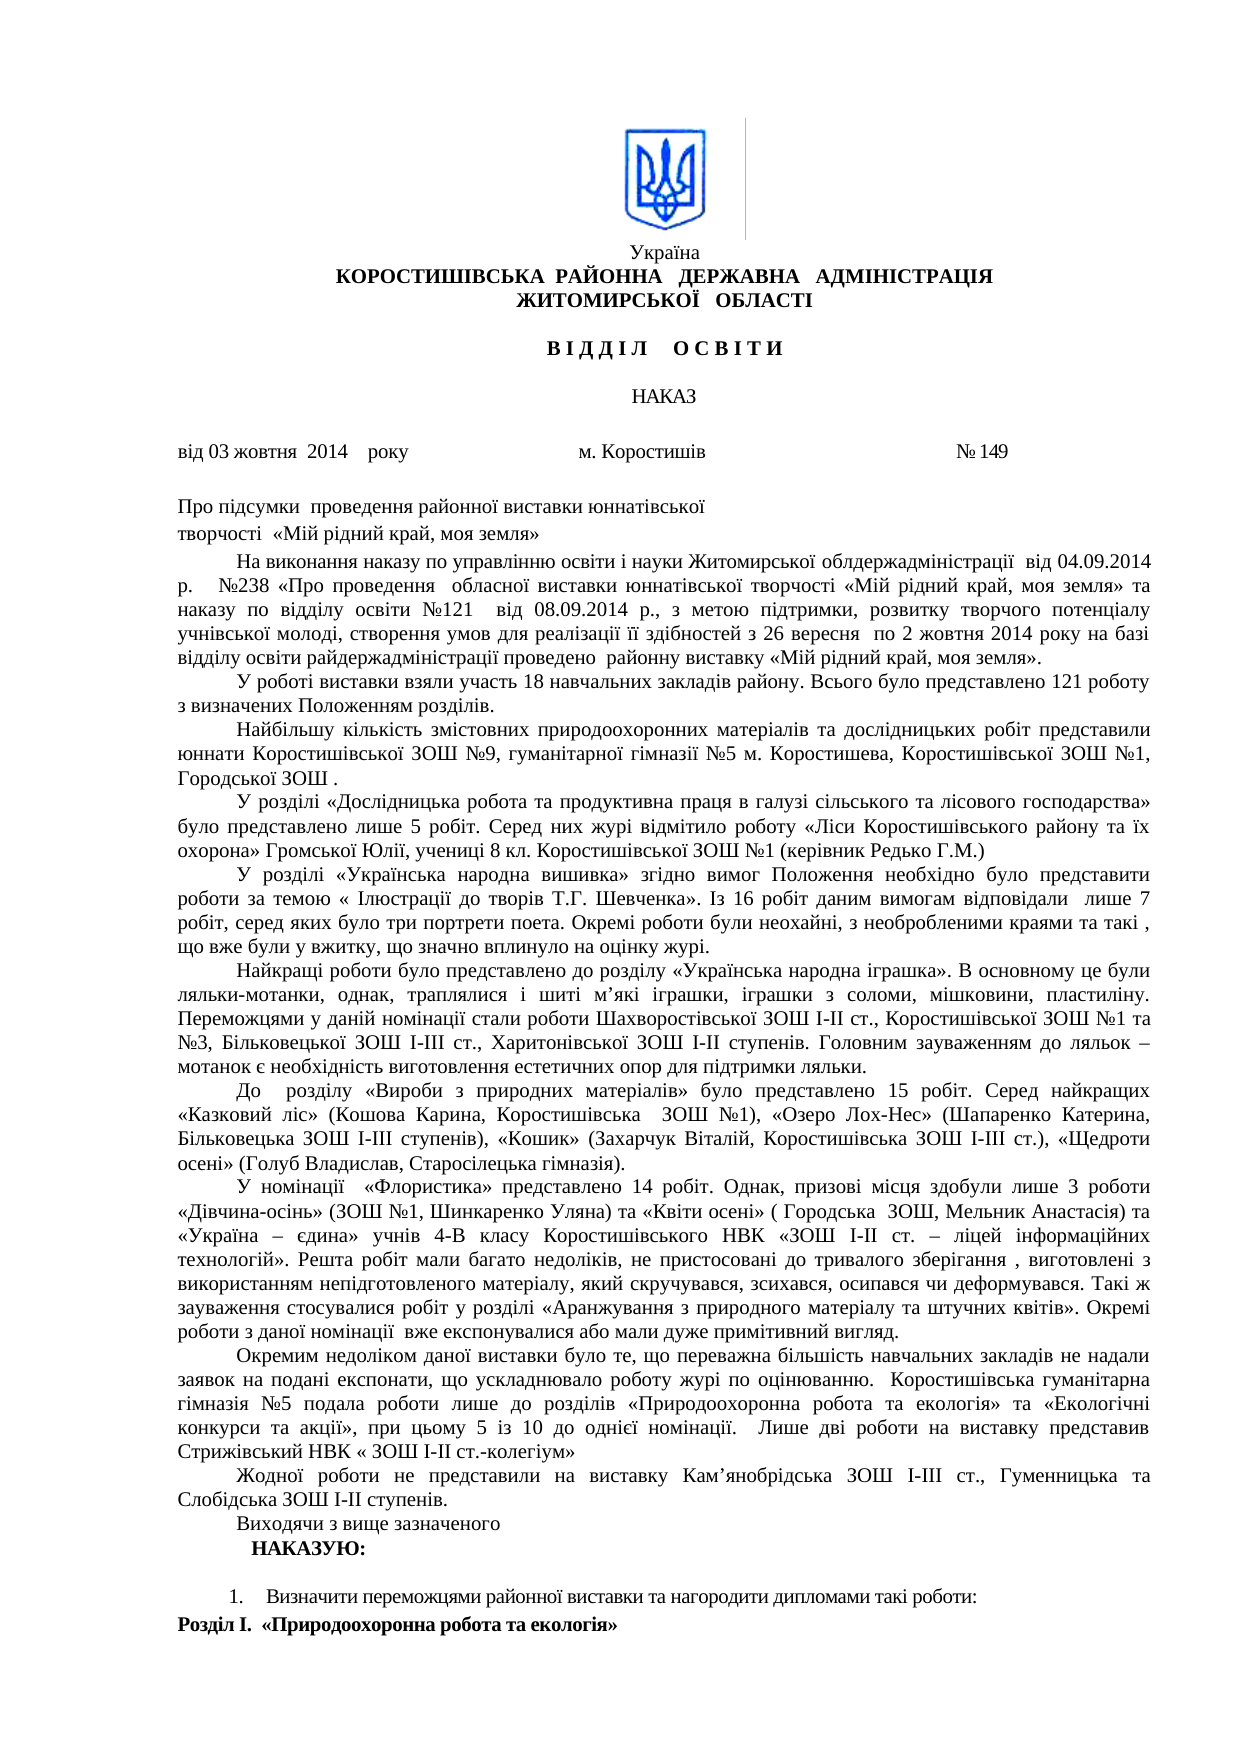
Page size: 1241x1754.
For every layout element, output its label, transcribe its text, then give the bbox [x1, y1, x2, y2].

text Україна [177, 240, 1152, 264]
text У розділі «Українська народна вишивка» згідно вимог Положення необхідно було представити роботи за темою « Ілюстрації до творів Т.Г. Шевченка». Із 16 робіт даним вимогам відповідали лише 7 робіт, серед яких було три портрети поета. Окремі роботи були неохайні, з необробленими краями та такі , що вже були у вжитку, що значно вплинуло на оцінку журі. [177, 862, 1152, 958]
text від 03 жовтня 2014 року м. Коростишів № 149 [178, 432, 1154, 464]
text ЖИТОМИРСЬКОЇ ОБЛАСТІ [177, 288, 1152, 312]
text У номінації «Флористика» представлено 14 робіт. Однак, призові місця здобули лише 3 роботи «Дівчина-осінь» (ЗОШ №1, Шинкаренко Уляна) та «Квіти осені» ( Городська ЗОШ, Мельник Анастасія) та «Україна – єдина» учнів 4-В класу Коростишівського НВК «ЗОШ І-ІІ ст. – ліцей інформаційних технологій». Решта робіт мали багато недоліків, не пристосовані до тривалого зберігання , виготовлені з використанням непідготовленого матеріалу, який скручувався, зсихався, осипався чи деформувався. Такі ж зауваження стосувалися робіт у розділі «Аранжування з природного матеріалу та штучних квітів». Окремі роботи з даної номінації вже експонувалися або мали дуже примітивний вигляд. [177, 1174, 1152, 1343]
text Окремим недоліком даної виставки було те, що переважна більшість навчальних закладів не надали заявок на подані експонати, що ускладнювало роботу журі по оцінюванню. Коростишівська гуманітарна гімназія №5 подала роботи лише до розділів «Природоохоронна робота та екологія» та «Екологічні конкурси та акції», при цьому 5 із 10 до однієї номінації. Лише дві роботи на виставку представив Стрижівський НВК « ЗОШ І-ІІ ст.-колегіум» [177, 1343, 1152, 1463]
text Про підсумки проведення районної виставки юннатівської творчості «Мій рідний край, моя земля» [177, 494, 736, 545]
text У розділі «Дослідницька робота та продуктивна праця в галузі сільського та лісового господарства» було представлено лише 5 робіт. Серед них журі відмітило роботу «Ліси Коростишівського району та їх охорона» Громської Юлії, учениці 8 кл. Коростишівської ЗОШ №1 (керівник Редько Г.М.) [177, 789, 1152, 862]
text Виходячи з вище зазначеного [177, 1511, 1152, 1535]
list Визначити переможцями районної виставки та нагородити дипломами такі роботи: [228, 1584, 1152, 1608]
text КОРОСТИШІВСЬКА РАЙОННА ДЕРЖАВНА АДМІНІСТРАЦІЯ [177, 264, 1152, 288]
picture [583, 118, 746, 240]
text До розділу «Вироби з природних матеріалів» було представлено 15 робіт. Серед найкращих «Казковий ліс» (Кошова Карина, Коростишівська ЗОШ №1), «Озеро Лох-Нес» (Шапаренко Катерина, Більковецька ЗОШ І-ІІІ ступенів), «Кошик» (Захарчук Віталій, Коростишівська ЗОШ І-ІІІ ст.), «Щедроти осені» (Голуб Владислав, Старосілецька гімназія). [177, 1078, 1152, 1174]
text В І Д Д І Л О С В І Т И [177, 336, 1152, 360]
text У роботі виставки взяли участь 18 навчальних закладів району. Всього було представлено 121 роботу з визначених Положенням розділів. [177, 669, 1152, 717]
text Найкращі роботи було представлено до розділу «Українська народна іграшка». В основному це були ляльки-мотанки, однак, траплялися і шиті м’які іграшки, іграшки з соломи, мішковини, пластиліну. Переможцями у даній номінації стали роботи Шахворостівської ЗОШ І-ІІ ст., Коростишівської ЗОШ №1 та №3, Більковецької ЗОШ І-ІІІ ст., Харитонівської ЗОШ І-ІІ ступенів. Головним зауваженням до ляльок – мотанок є необхідність виготовлення естетичних опор для підтримки ляльки. [177, 958, 1152, 1078]
text Розділ І. «Природоохоронна робота та екологія» [177, 1611, 1152, 1636]
text На виконання наказу по управлінню освіти і науки Житомирської облдержадміністрації від 04.09.2014 р. №238 «Про проведення обласної виставки юннатівської творчості «Мій рідний край, моя земля» та наказу по відділу освіти №121 від 08.09.2014 р., з метою підтримки, розвитку творчого потенціалу учнівської молоді, створення умов для реалізації її здібностей з 26 вересня по 2 жовтня 2014 року на базі відділу освіти райдержадміністрації проведено районну виставку «Мій рідний край, моя земля». [177, 549, 1152, 669]
text НАКАЗУЮ: [177, 1535, 1152, 1559]
text Жодної роботи не представили на виставку Кам’янобрідська ЗОШ І-ІІІ ст., Гуменницька та Слобідська ЗОШ І-ІІ ступенів. [177, 1463, 1152, 1511]
text Найбільшу кількість змістовних природоохоронних матеріалів та дослідницьких робіт представили юннати Коростишівської ЗОШ №9, гуманітарної гімназії №5 м. Коростишева, Коростишівської ЗОШ №1, Городської ЗОШ . [177, 717, 1152, 789]
text НАКАЗ [177, 384, 1152, 408]
